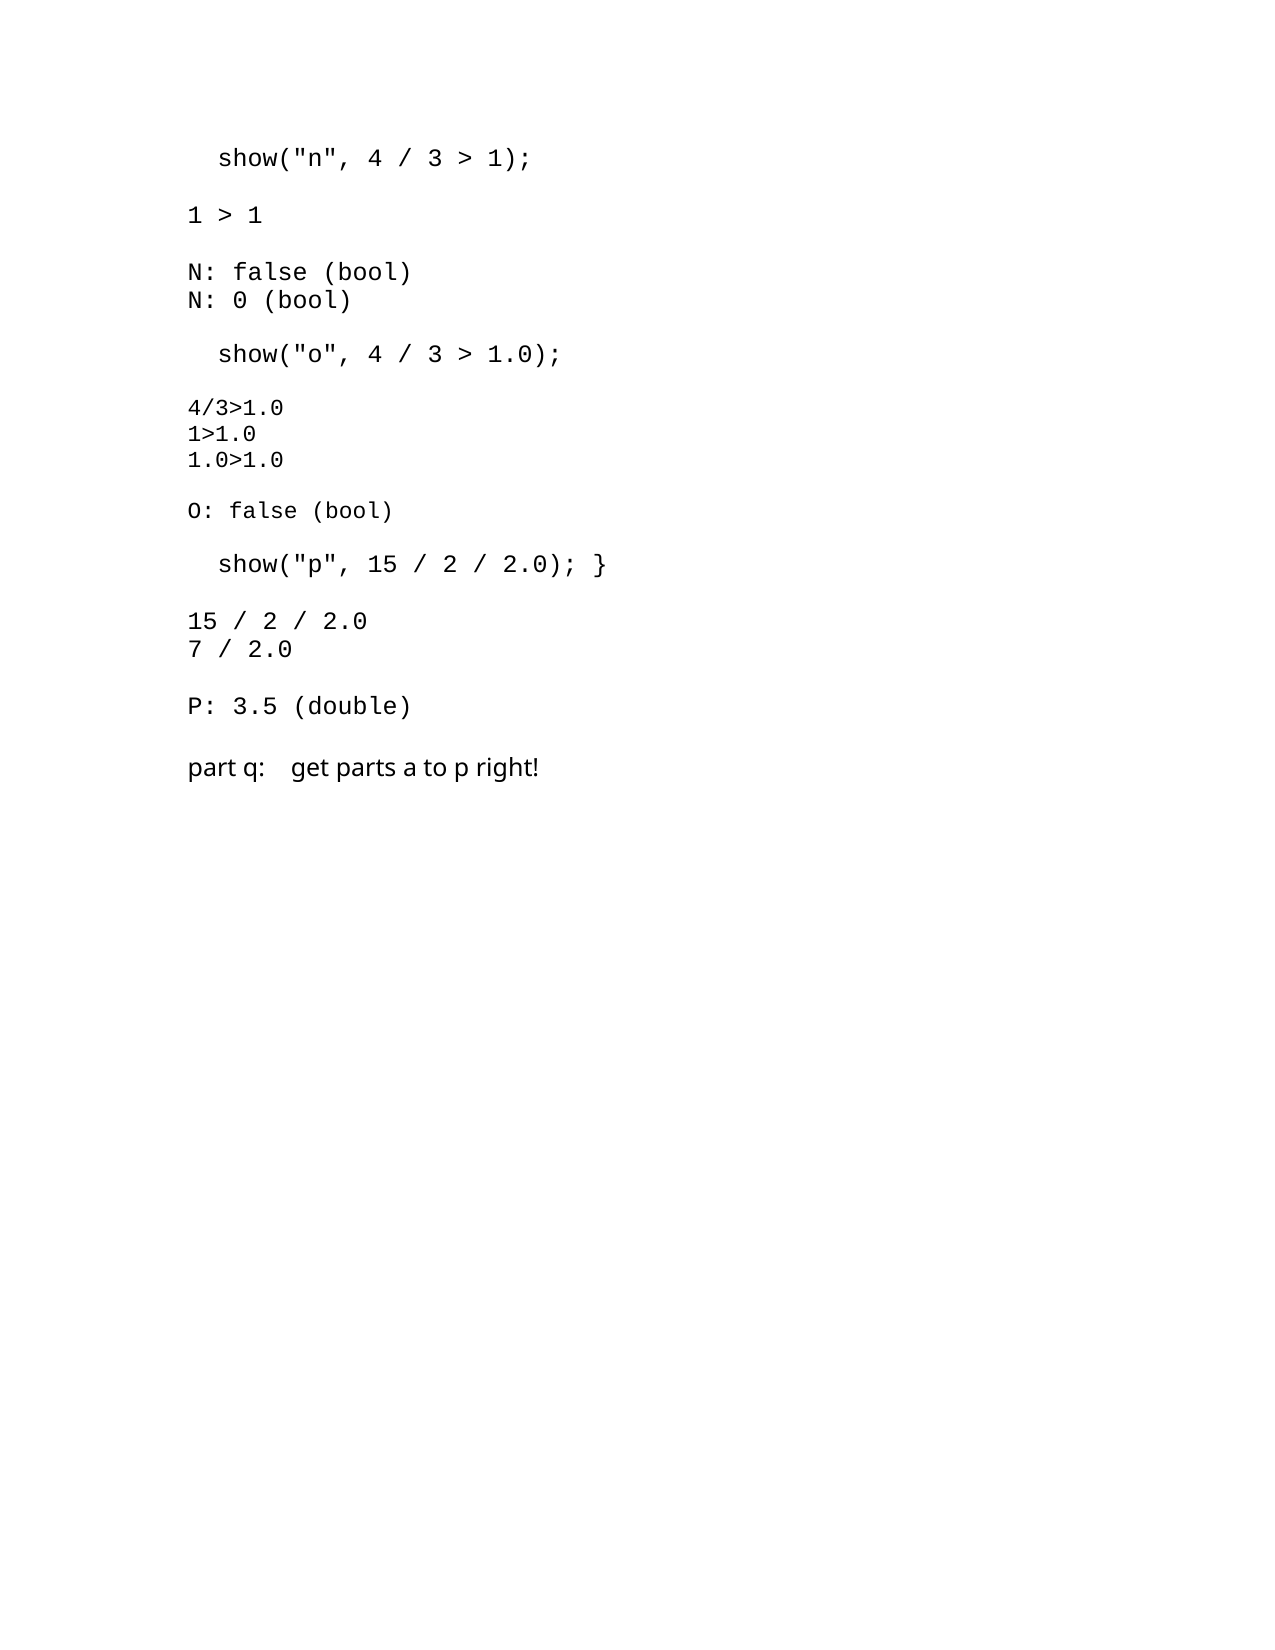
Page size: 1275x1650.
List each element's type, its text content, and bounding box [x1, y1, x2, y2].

text 1>1.0 [187, 422, 1087, 448]
text O: false (bool) [187, 500, 1087, 526]
text show("p", 15 / 2 / 2.0); } [187, 552, 1087, 580]
text 4/3>1.0 [187, 396, 1087, 422]
text N: 0 (bool) [187, 288, 1087, 316]
text show("n", 4 / 3 > 1); [187, 146, 1087, 174]
text P: 3.5 (double) [187, 693, 1087, 722]
text 1.0>1.0 [187, 448, 1087, 474]
text N: false (bool) [187, 259, 1087, 288]
text 1 > 1 [187, 203, 1087, 231]
text part q: get parts a to p right! [187, 750, 1087, 784]
text 7 / 2.0 [187, 637, 1087, 665]
text show("o", 4 / 3 > 1.0); [187, 342, 1087, 370]
text 15 / 2 / 2.0 [187, 608, 1087, 637]
